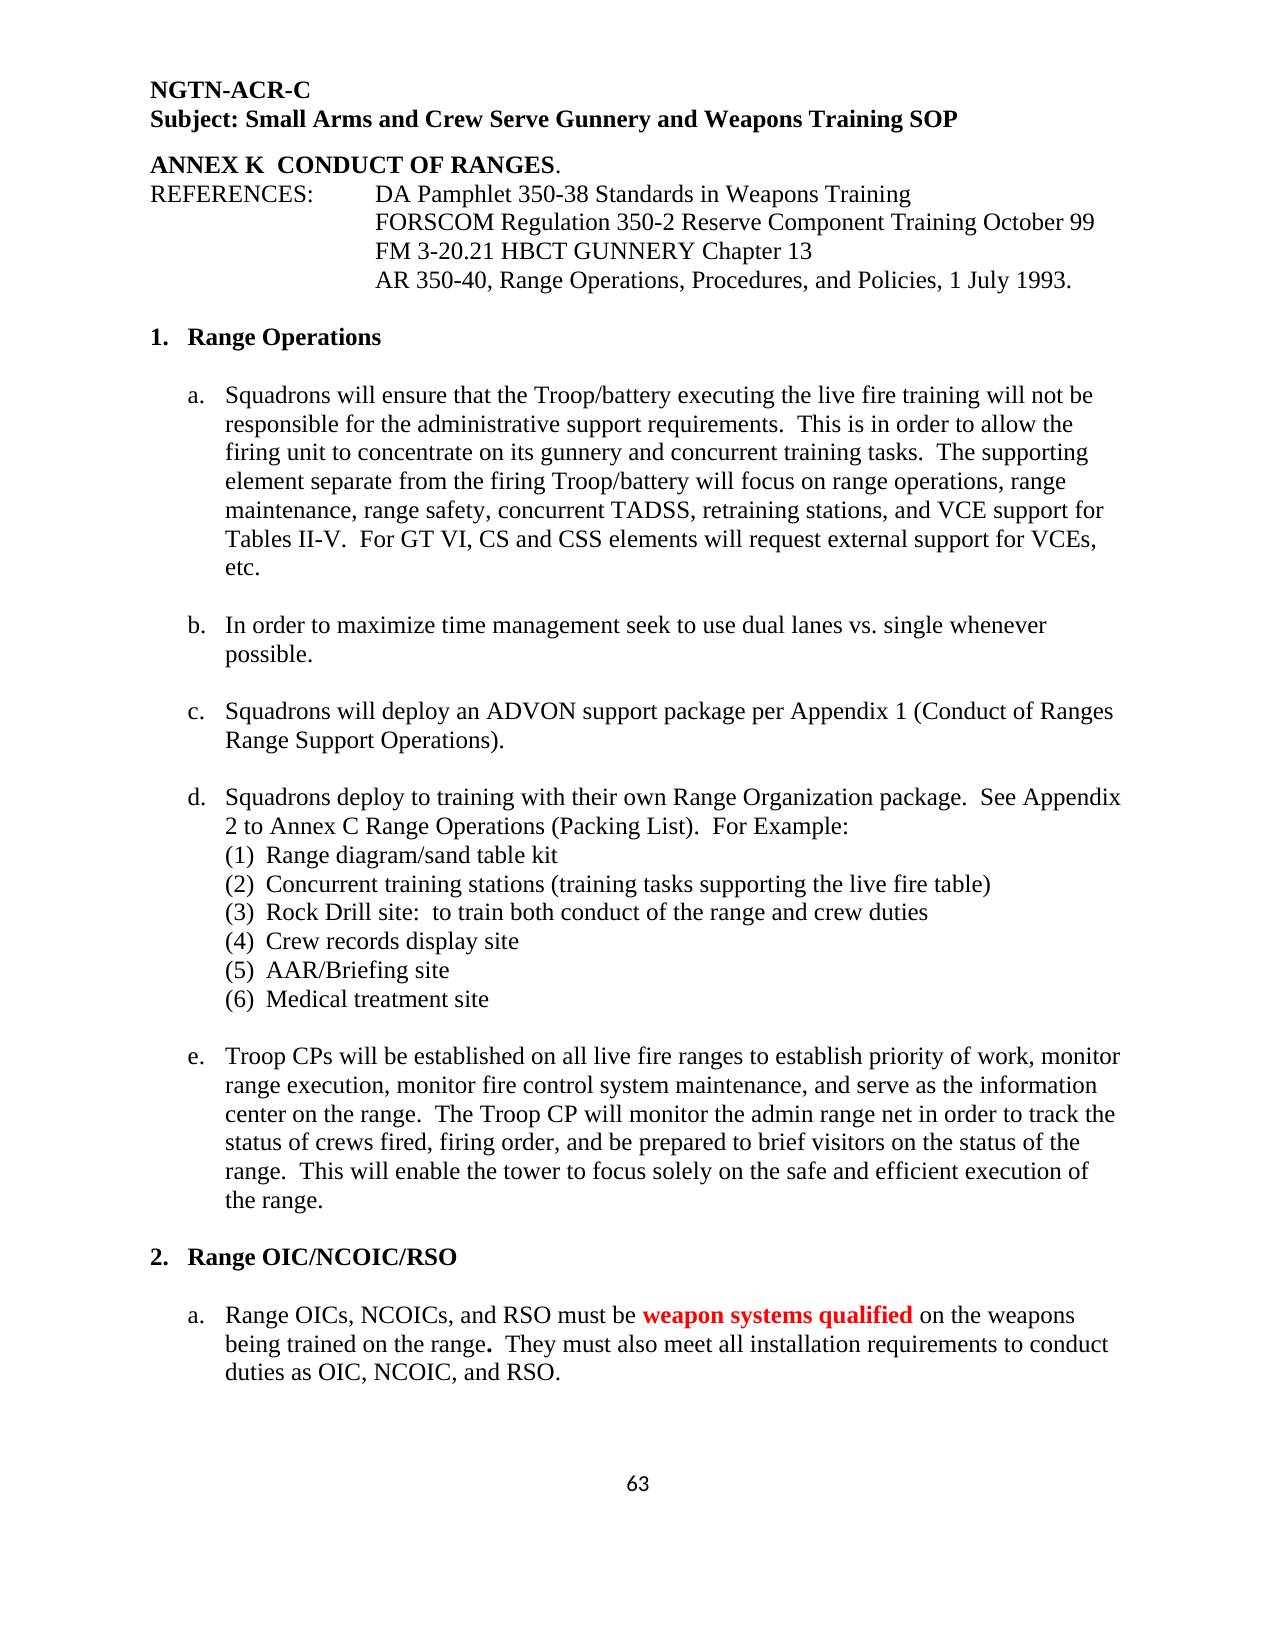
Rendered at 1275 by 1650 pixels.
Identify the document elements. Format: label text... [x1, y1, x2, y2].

list AAR/Briefing site [225, 955, 1125, 984]
list Range Operations [150, 322, 1125, 351]
text AR 350-40, Range Operations, Procedures, and Policies, 1 July 1993. [150, 265, 1125, 294]
list Range OIC/NCOIC/RSO [150, 1242, 1125, 1271]
list Concurrent training stations (training tasks supporting the live fire table) [225, 869, 1125, 897]
list Crew records display site [225, 926, 1125, 955]
list Medical treatment site [225, 984, 1125, 1012]
text FM 3-20.21 HBCT GUNNERY Chapter 13 [330, 236, 1125, 265]
list Range diagram/sand table kit [225, 840, 1125, 869]
list Troop CPs will be established on all live fire ranges to establish priority of work, monitor range execution, monitor fire control system maintenance, and serve as the information center on the range. The Troop CP will monitor the admin range net in order to track the status of crews fired, firing order, and be prepared to brief visitors on the status of the range. This will enable the tower to focus solely on the safe and efficient execution of the range. [187, 1041, 1125, 1214]
text ANNEX K CONDUCT OF RANGES. [150, 150, 1125, 179]
list In order to maximize time management seek to use dual lanes vs. single whenever possible. [187, 610, 1125, 667]
text REFERENCES: DA Pamphlet 350-38 Standards in Weapons Training [150, 179, 1125, 207]
list Rock Drill site: to train both conduct of the range and crew duties [225, 897, 1125, 926]
list Squadrons will ensure that the Troop/battery executing the live fire training will not be responsible for the administrative support requirements. This is in order to allow the firing unit to concentrate on its gunnery and concurrent training tasks. The supporting element separate from the firing Troop/battery will focus on range operations, range maintenance, range safety, concurrent TADSS, retraining stations, and VCE support for Tables II-V. For GT VI, CS and CSS elements will request external support for VCEs, etc. [187, 380, 1125, 581]
list Squadrons will deploy an ADVON support package per Appendix 1 (Conduct of Ranges Range Support Operations). [187, 696, 1125, 754]
list Squadrons deploy to training with their own Range Organization package. See Appendix 2 to Annex C Range Operations (Packing List). For Example: [187, 782, 1125, 840]
text FORSCOM Regulation 350-2 Reserve Component Training October 99 [150, 207, 1125, 236]
list Range OICs, NCOICs, and RSO must be weapon systems qualified on the weapons being trained on the range. They must also meet all installation requirements to conduct duties as OIC, NCOIC, and RSO. [187, 1300, 1125, 1386]
